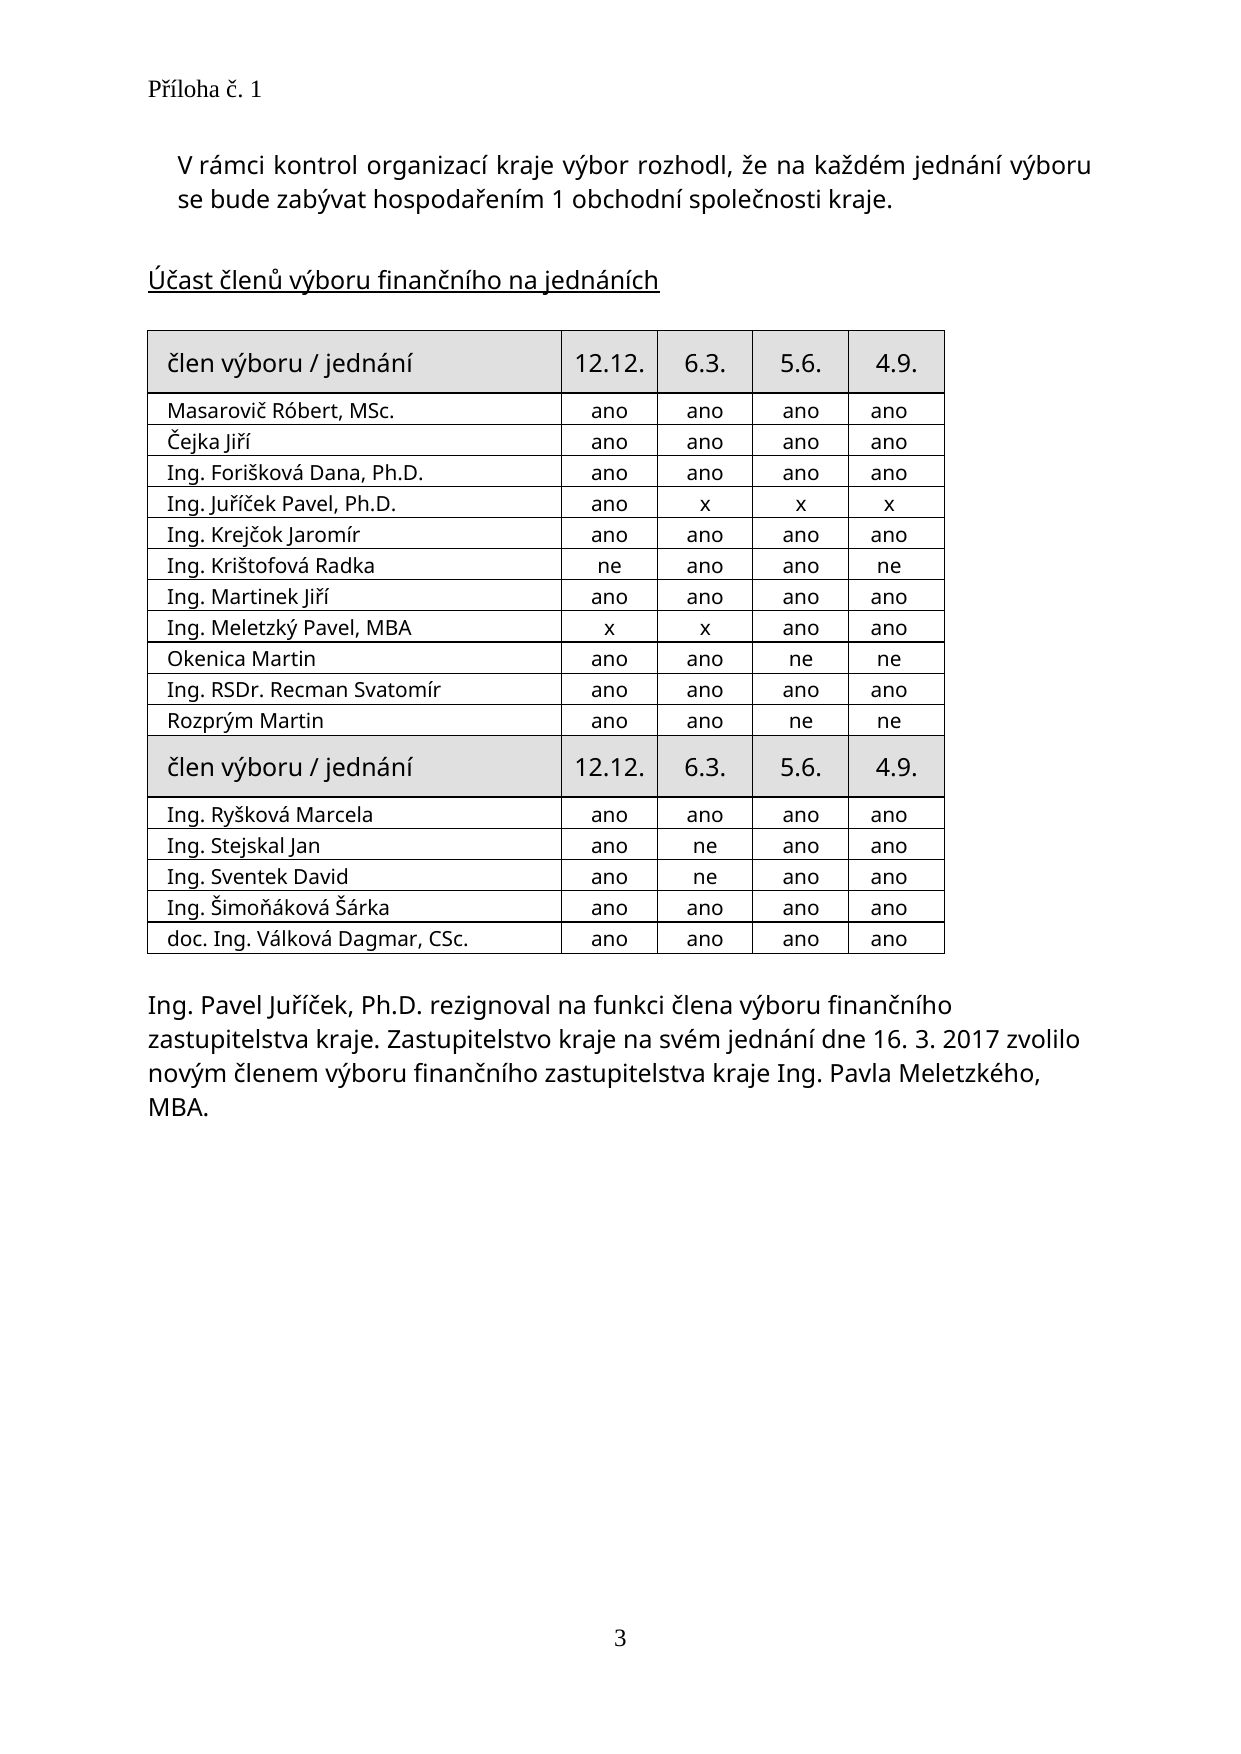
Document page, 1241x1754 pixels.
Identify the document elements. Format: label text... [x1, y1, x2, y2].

table_cell Ing. Šimoňáková Šárka [148, 891, 561, 921]
table_cell x [658, 487, 752, 517]
table_cell ano [849, 456, 944, 486]
list V rámci kontrol organizací kraje výbor rozhodl, že na každém jednání výboru se bude zabývat hospodařením 1 obchodní společnosti kraje. [177, 148, 1093, 216]
table_cell ano [849, 518, 944, 548]
table_cell 5.6. [753, 736, 848, 796]
table_cell ano [753, 518, 848, 548]
table_cell Okenica Martin [148, 643, 561, 672]
table_cell ano [849, 580, 944, 610]
table_cell ne [562, 549, 657, 579]
table_header 6.3. [658, 331, 752, 392]
table_cell ano [753, 456, 848, 486]
table_cell ano [658, 394, 752, 424]
table_cell x [849, 487, 944, 517]
table_cell ano [658, 674, 752, 703]
table_cell ano [658, 580, 752, 610]
text Ing. Pavel Juříček, Ph.D. rezignoval na funkci člena výboru finančního zastupitelstva kraje. Zastupitelstvo kraje na svém jednání dne 16. 3. 2017 zvolilo novým členem výboru finančního zastupitelstva kraje Ing. Pavla Meletzkého, MBA. [148, 988, 1093, 1124]
table_cell Ing. Sventek David [148, 860, 561, 890]
table_cell ano [562, 923, 657, 952]
table_cell ano [562, 674, 657, 703]
table_cell ano [658, 425, 752, 455]
table_cell Masarovič Róbert, MSc. [148, 394, 561, 424]
table_cell Čejka Jiří [148, 425, 561, 455]
text Účast členů výboru finančního na jednáních [148, 262, 1093, 296]
table_cell 12.12. [562, 736, 657, 796]
table_cell ano [753, 923, 848, 952]
table_cell ano [658, 456, 752, 486]
table_cell ano [562, 860, 657, 890]
table_cell doc. Ing. Válková Dagmar, CSc. [148, 923, 561, 952]
table_cell ano [658, 798, 752, 828]
table_cell ano [753, 829, 848, 859]
table_cell ano [849, 394, 944, 424]
table_cell ano [562, 425, 657, 455]
table_cell člen výboru / jednání [148, 736, 561, 796]
table_cell ano [753, 860, 848, 890]
table_cell ano [658, 891, 752, 921]
table_cell ano [753, 798, 848, 828]
table_cell ano [753, 580, 848, 610]
table_header 12.12. [562, 331, 657, 392]
table_cell ano [849, 611, 944, 641]
table_cell ano [562, 394, 657, 424]
table_cell ano [753, 674, 848, 703]
table_cell x [658, 611, 752, 641]
table_cell 6.3. [658, 736, 752, 796]
table_cell ano [562, 829, 657, 859]
table_cell Ing. Stejskal Jan [148, 829, 561, 859]
table_cell ano [753, 394, 848, 424]
table_cell Ing. Juříček Pavel, Ph.D. [148, 487, 561, 517]
table_cell ano [658, 643, 752, 672]
table_cell ano [562, 891, 657, 921]
table_cell ano [849, 860, 944, 890]
table_cell ano [849, 798, 944, 828]
table_cell Ing. Krištofová Radka [148, 549, 561, 579]
table_cell ano [849, 425, 944, 455]
table_cell Ing. Martinek Jiří [148, 580, 561, 610]
table_cell ano [562, 798, 657, 828]
table_cell ano [753, 549, 848, 579]
table_cell Ing. Forišková Dana, Ph.D. [148, 456, 561, 486]
table_cell Ing. RSDr. Recman Svatomír [148, 674, 561, 703]
table_cell Rozprým Martin [148, 705, 561, 734]
table_cell ne [658, 860, 752, 890]
table_cell ne [658, 829, 752, 859]
table_cell ano [753, 611, 848, 641]
table_cell ano [562, 580, 657, 610]
table_cell ano [562, 456, 657, 486]
table_cell ano [849, 674, 944, 703]
table_cell ano [849, 829, 944, 859]
table_cell x [562, 611, 657, 641]
table_cell Ing. Meletzký Pavel, MBA [148, 611, 561, 641]
table_cell ano [658, 705, 752, 734]
table_header 4.9. [849, 331, 944, 392]
table_cell ano [753, 891, 848, 921]
table_cell ano [562, 643, 657, 672]
table_header člen výboru / jednání [148, 331, 561, 392]
table_cell ano [849, 891, 944, 921]
table_cell ano [849, 923, 944, 952]
table_cell ano [658, 549, 752, 579]
table_cell ano [753, 425, 848, 455]
table_cell 4.9. [849, 736, 944, 796]
table_cell ne [753, 705, 848, 734]
table_cell x [753, 487, 848, 517]
table_cell ano [658, 518, 752, 548]
table_cell ano [658, 923, 752, 952]
table_cell ne [753, 643, 848, 672]
table_cell ano [562, 518, 657, 548]
table_cell ano [562, 705, 657, 734]
table_cell Ing. Krejčok Jaromír [148, 518, 561, 548]
table_cell ne [849, 549, 944, 579]
table_cell ne [849, 643, 944, 672]
table_header 5.6. [753, 331, 848, 392]
table_cell ano [562, 487, 657, 517]
table_cell Ing. Ryšková Marcela [148, 798, 561, 828]
table_cell ne [849, 705, 944, 734]
